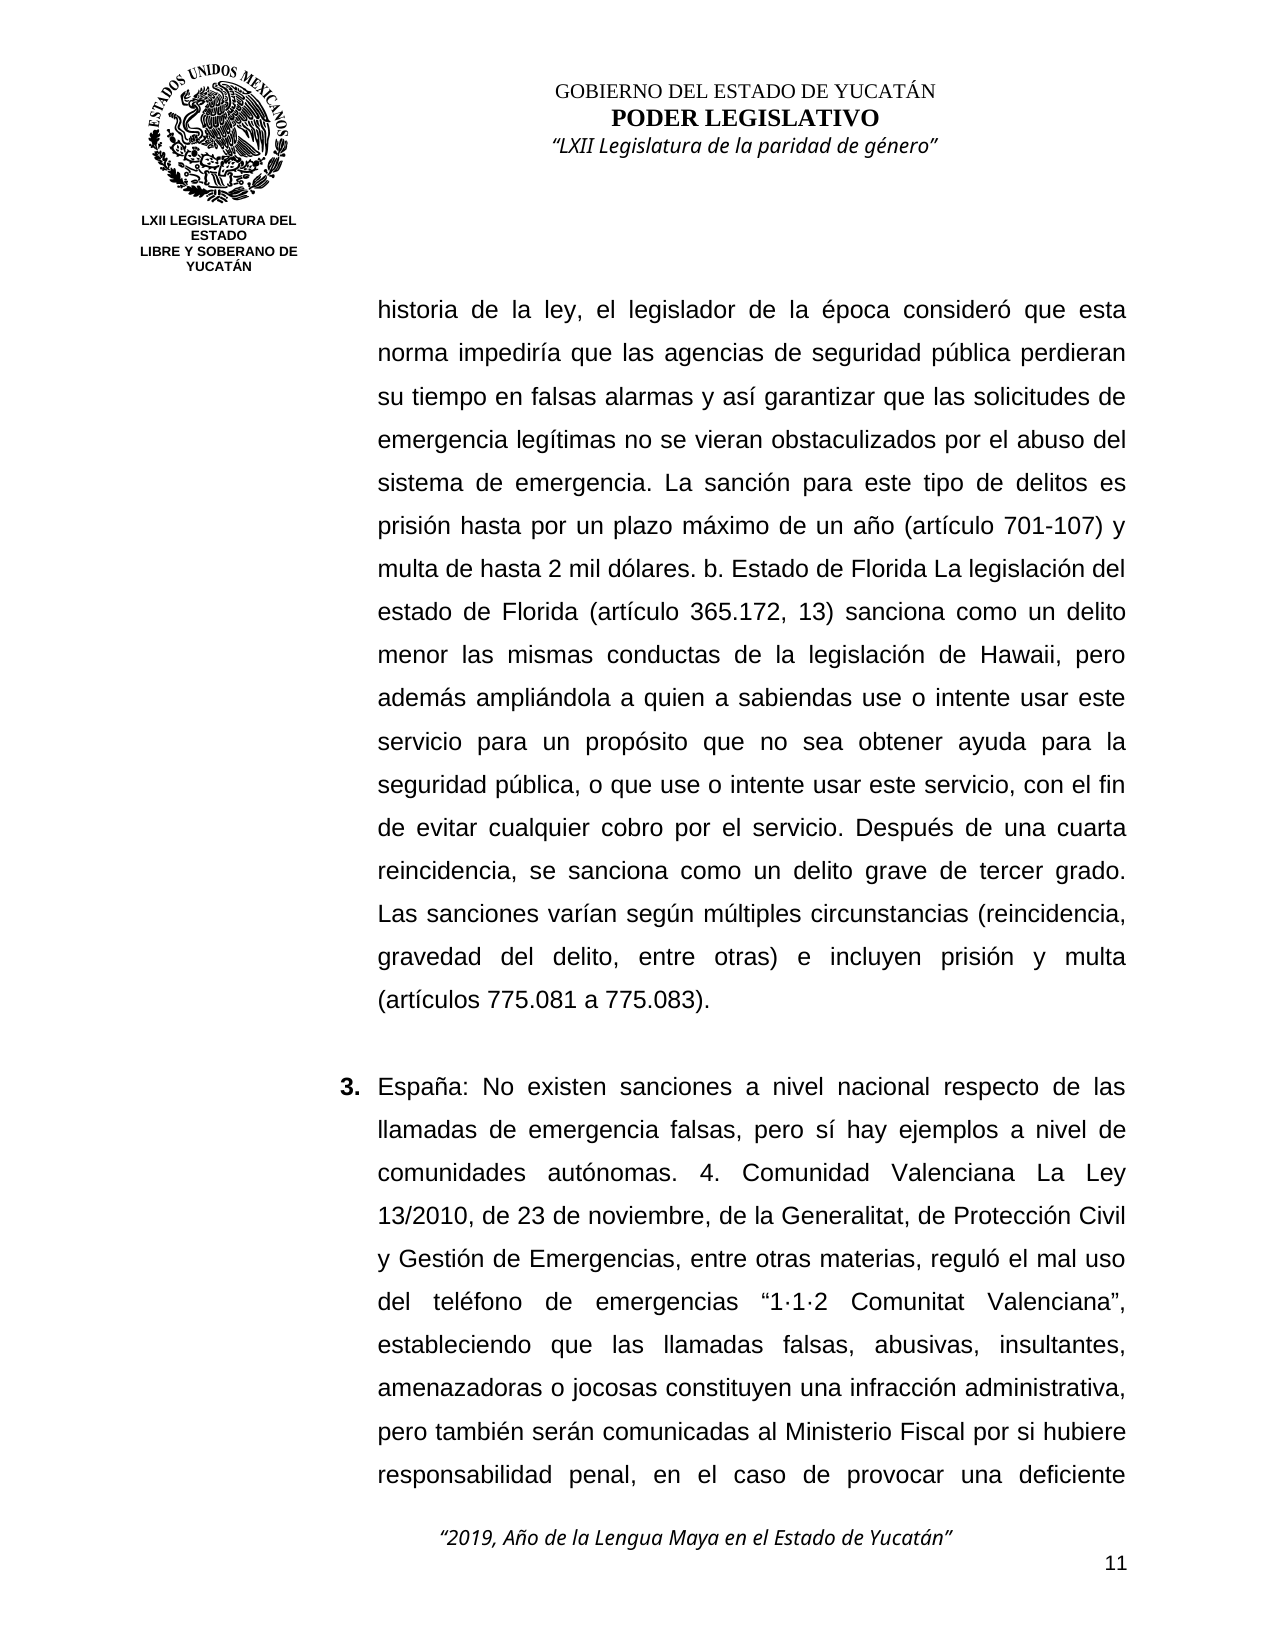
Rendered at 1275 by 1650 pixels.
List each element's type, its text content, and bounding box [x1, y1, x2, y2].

picture [114, 30, 322, 237]
